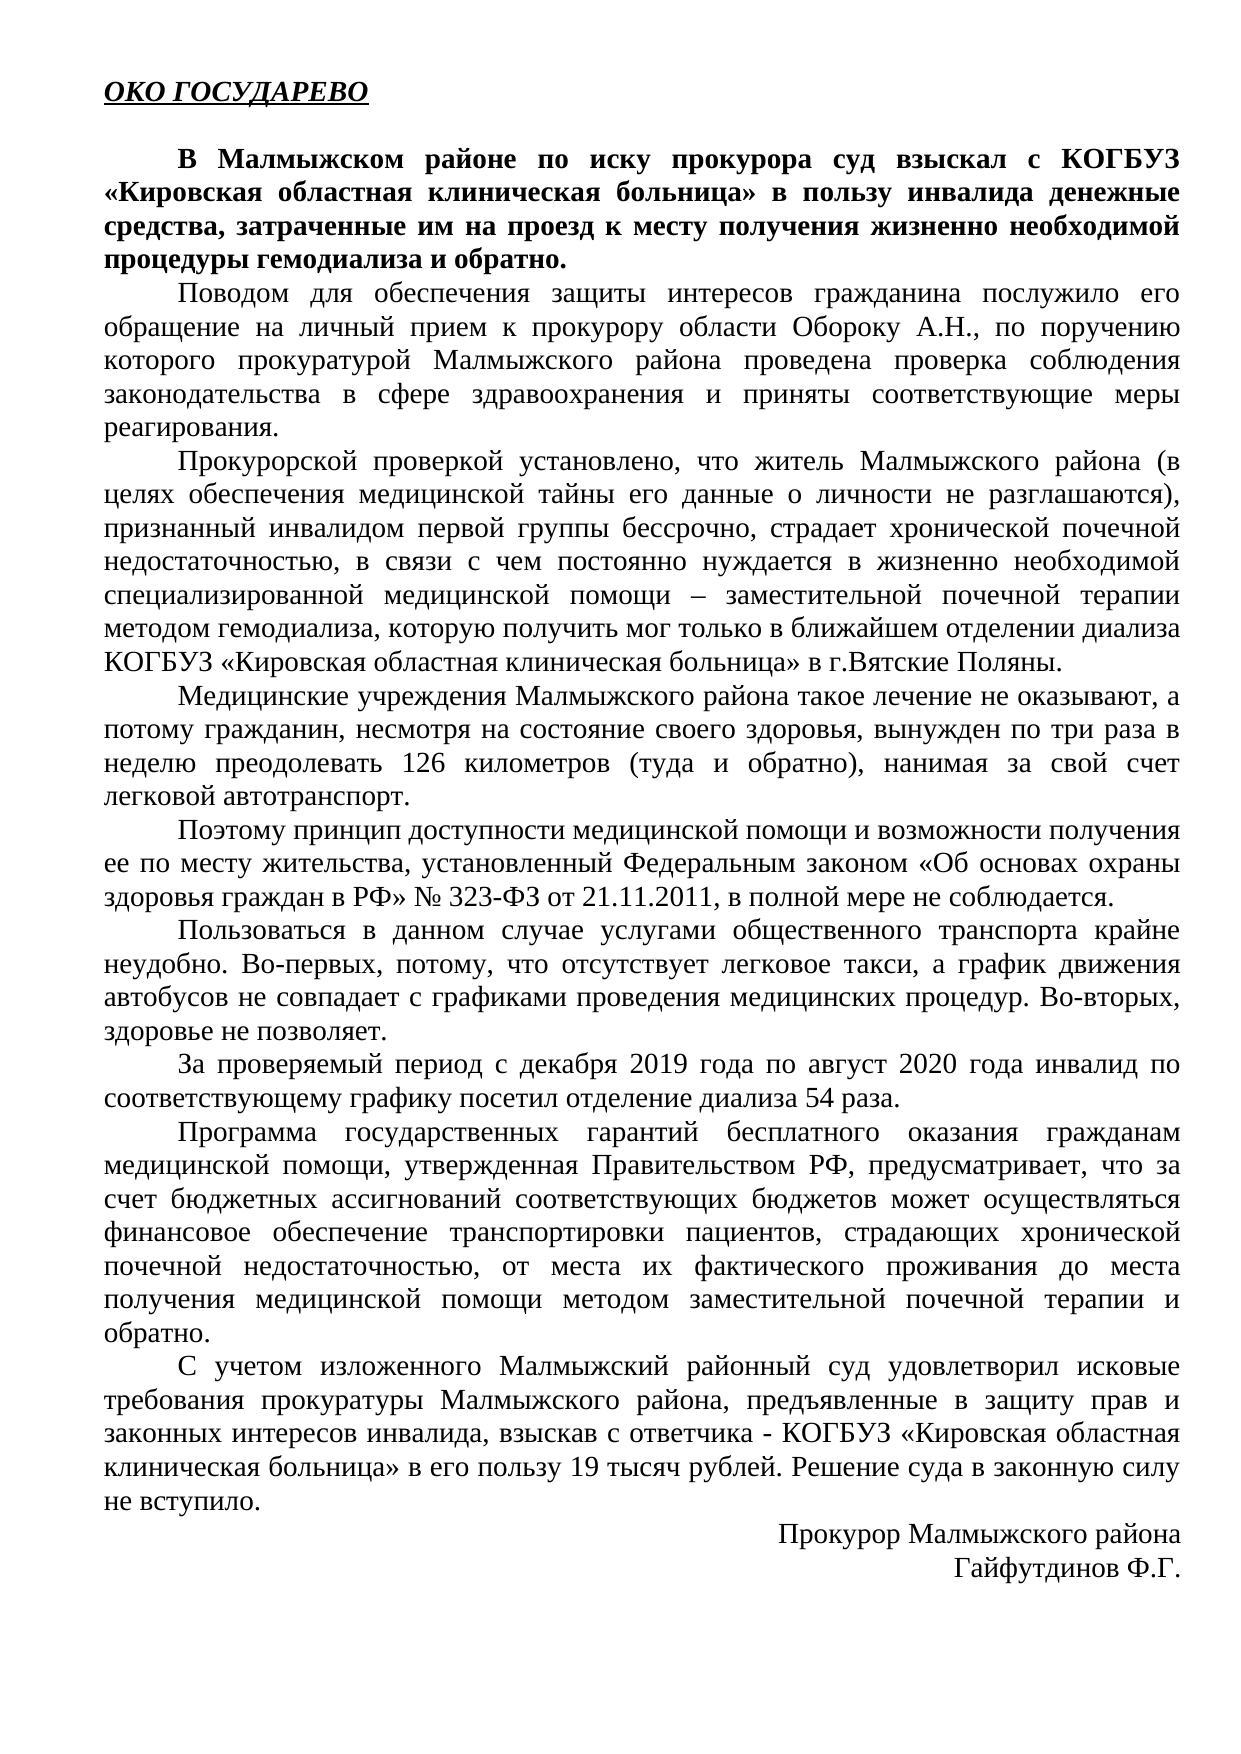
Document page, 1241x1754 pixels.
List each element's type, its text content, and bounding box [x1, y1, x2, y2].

text Поводом для обеспечения защиты интересов гражданина послужило его обращение на личный прием к прокурору области Обороку А.Н., по поручению которого прокуратурой Малмыжского района проведена проверка соблюдения законодательства в сфере здравоохранения и приняты соответствующие меры реагирования. [103, 275, 1181, 443]
text Медицинские учреждения Малмыжского района такое лечение не оказывают, а потому гражданин, несмотря на состояние своего здоровья, вынужден по три раза в неделю преодолевать 126 километров (туда и обратно), нанимая за свой счет легковой автотранспорт. [103, 678, 1181, 812]
text Поэтому принцип доступности медицинской помощи и возможности получения ее по месту жительства, установленный Федеральным законом «Об основах охраны здоровья граждан в РФ» № 323-ФЗ от 21.11.2011, в полной мере не соблюдается. [103, 812, 1181, 912]
text С учетом изложенного Малмыжский районный суд удовлетворил исковые требования прокуратуры Малмыжского района, предъявленные в защиту прав и законных интересов инвалида, взыскав с ответчика - КОГБУЗ «Кировская областная клиническая больница» в его пользу 19 тысяч рублей. Решение суда в законную силу не вступило. [103, 1348, 1181, 1516]
text Программа государственных гарантий бесплатного оказания гражданам медицинской помощи, утвержденная Правительством РФ, предусматривает, что за счет бюджетных ассигнований соответствующих бюджетов может осуществляться финансовое обеспечение транспортировки пациентов, страдающих хронической почечной недостаточностью, от места их фактического проживания до места получения медицинской помощи методом заместительной почечной терапии и обратно. [103, 1114, 1181, 1348]
text Гайфутдинов Ф.Г. [103, 1550, 1181, 1583]
text Прокурорской проверкой установлено, что житель Малмыжского района (в целях обеспечения медицинской тайны его данные о личности не разглашаются), признанный инвалидом первой группы бессрочно, страдает хронической почечной недостаточностью, в связи с чем постоянно нуждается в жизненно необходимой специализированной медицинской помощи – заместительной почечной терапии методом гемодиализа, которую получить мог только в ближайшем отделении диализа КОГБУЗ «Кировская областная клиническая больница» в г.Вятские Поляны. [103, 443, 1181, 678]
text В Малмыжском районе по иску прокурора суд взыскал с КОГБУЗ «Кировская областная клиническая больница» в пользу инвалида денежные средства, затраченные им на проезд к месту получения жизненно необходимой процедуры гемодиализа и обратно. [103, 141, 1181, 275]
text ОКО ГОСУДАРЕВО [103, 74, 1181, 107]
text Прокурор Малмыжского района [103, 1516, 1181, 1550]
text За проверяемый период с декабря 2019 года по август 2020 года инвалид по соответствующему графику посетил отделение диализа 54 раза. [103, 1047, 1181, 1114]
text Пользоваться в данном случае услугами общественного транспорта крайне неудобно. Во-первых, потому, что отсутствует легковое такси, а график движения автобусов не совпадает с графиками проведения медицинских процедур. Во-вторых, здоровье не позволяет. [103, 912, 1181, 1047]
